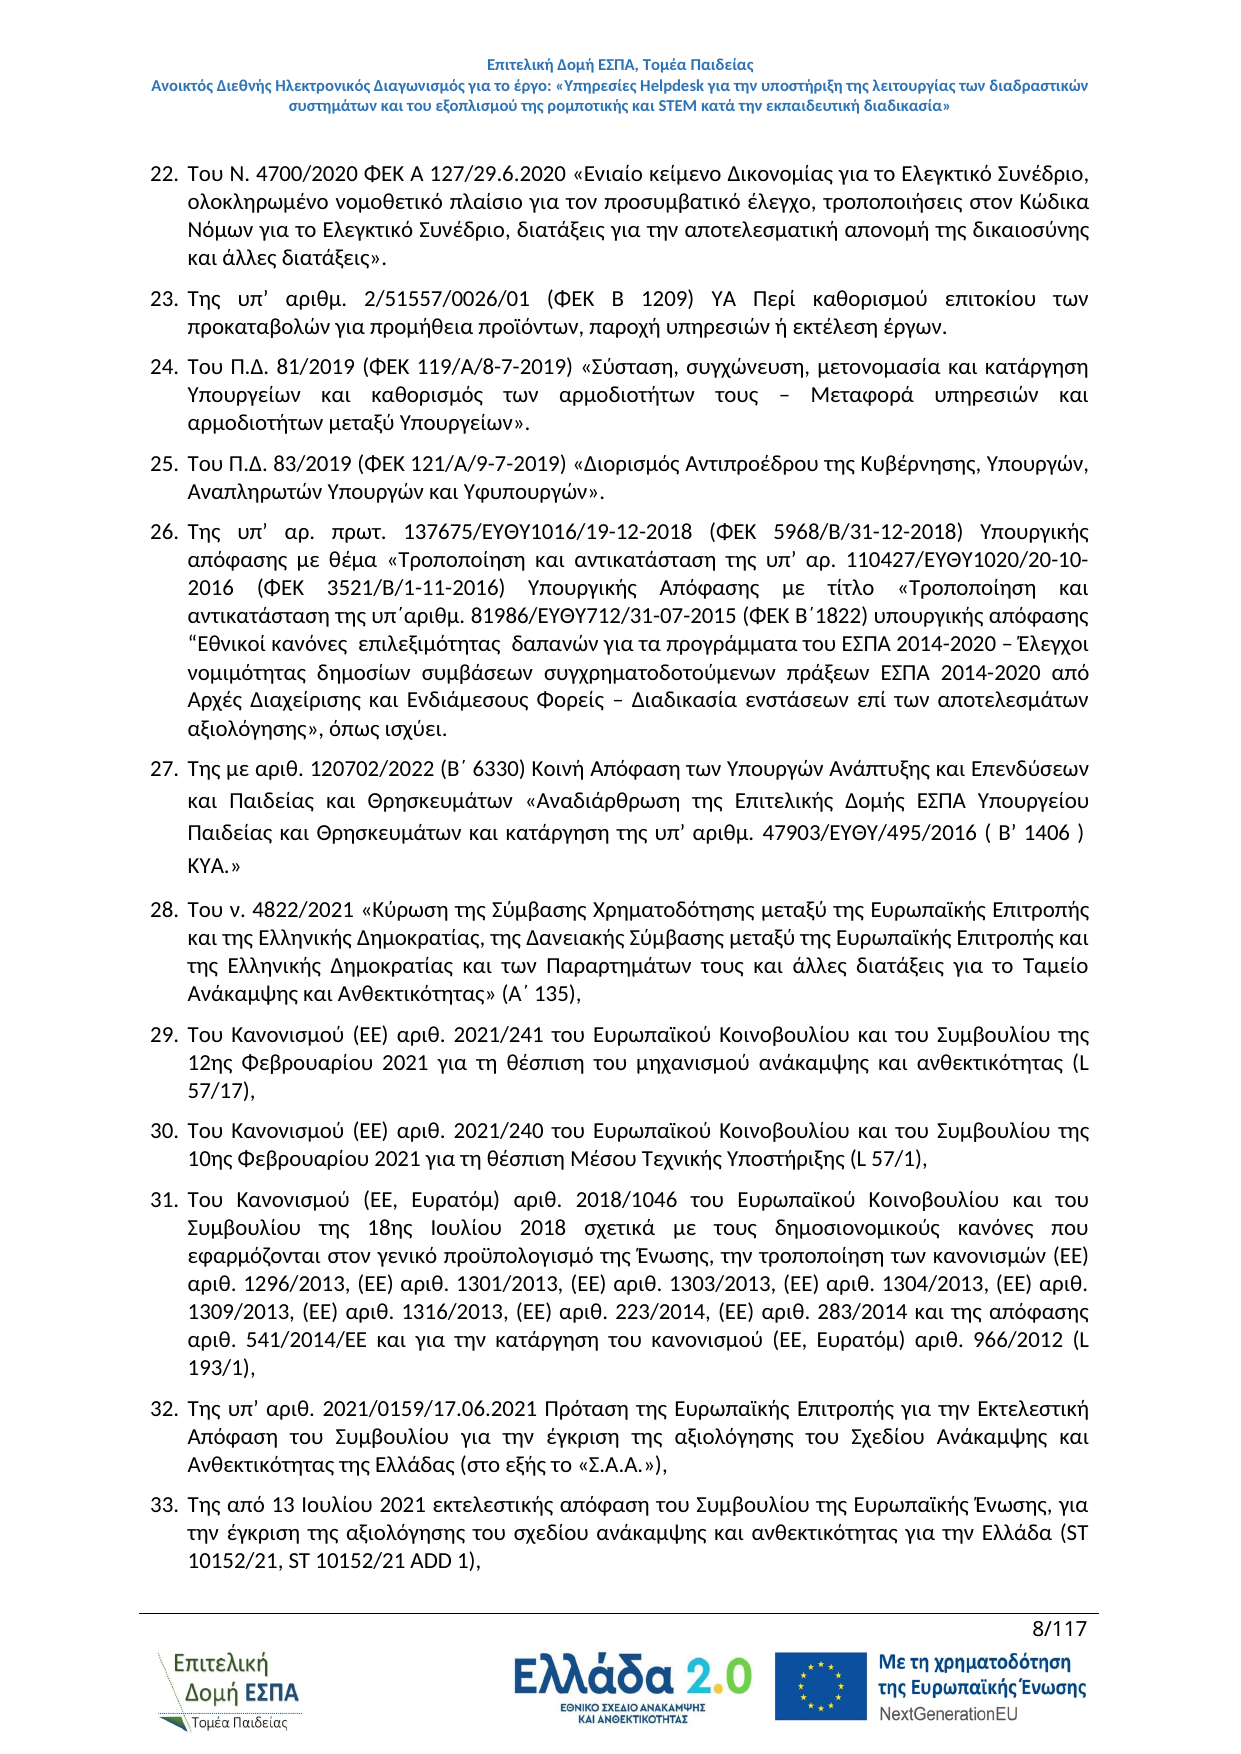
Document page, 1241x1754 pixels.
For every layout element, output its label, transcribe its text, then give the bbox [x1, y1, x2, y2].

list Του Κανονισμού (ΕΕ) αριθ. 2021/241 του Ευρωπαϊκού Κοινοβουλίου και του Συμβουλίου της 12ης Φεβρουαρίου 2021 για τη θέσπιση του μηχανισμού ανάκαμψης και ανθεκτικότητας (L 57/17), [150, 1020, 1090, 1104]
list Tης υπ’ αριθμ. 2/51557/0026/01 (ΦΕΚ Β 1209) ΥΑ Περί καθορισμού επιτοκίου των προκαταβολών για προμήθεια προϊόντων, παροχή υπηρεσιών ή εκτέλεση έργων. [150, 284, 1090, 340]
list Tου N. 4700/2020 ΦΕΚ Α 127/29.6.2020 «Ενιαίο κείμενο Δικονομίας για το Ελεγκτικό Συνέδριο, ολοκληρωμένο νομοθετικό πλαίσιο για τον προσυμβατικό έλεγχο, τροποποιήσεις στον Κώδικα Νόμων για το Ελεγκτικό Συνέδριο, διατάξεις για την αποτελεσματική απονομή της δικαιοσύνης και άλλες διατάξεις». [150, 159, 1090, 271]
list Της από 13 Ιουλίου 2021 εκτελεστικής απόφαση του Συμβουλίου της Ευρωπαϊκής Ένωσης, για την έγκριση της αξιολόγησης του σχεδίου ανάκαμψης και ανθεκτικότητας για την Ελλάδα (ST 10152/21, ST 10152/21 ADD 1), [150, 1490, 1090, 1574]
list Του Κανονισμού (ΕΕ, Ευρατόμ) αριθ. 2018/1046 του Ευρωπαϊκού Κοινοβουλίου και του Συμβουλίου της 18ης Ιουλίου 2018 σχετικά με τους δημοσιονομικούς κανόνες που εφαρμόζονται στον γενικό προϋπολογισμό της Ένωσης, την τροποποίηση των κανονισμών (ΕΕ) αριθ. 1296/2013, (ΕΕ) αριθ. 1301/2013, (ΕΕ) αριθ. 1303/2013, (ΕΕ) αριθ. 1304/2013, (ΕΕ) αριθ. 1309/2013, (ΕΕ) αριθ. 1316/2013, (ΕΕ) αριθ. 223/2014, (ΕΕ) αριθ. 283/2014 και της απόφασης αριθ. 541/2014/ΕΕ και για την κατάργηση του κανονισμού (ΕΕ, Ευρατόμ) αριθ. 966/2012 (L 193/1), [150, 1185, 1090, 1381]
list Του Κανονισμού (ΕΕ) αριθ. 2021/240 του Ευρωπαϊκού Κοινοβουλίου και του Συμβουλίου της 10ης Φεβρουαρίου 2021 για τη θέσπιση Μέσου Τεχνικής Υποστήριξης (L 57/1), [150, 1117, 1090, 1173]
list Της υπ’ αριθ. 2021/0159/17.06.2021 Πρόταση της Ευρωπαϊκής Επιτροπής για την Εκτελεστική Απόφαση του Συμβουλίου για την έγκριση της αξιολόγησης του Σχεδίου Ανάκαμψης και Ανθεκτικότητας της Ελλάδας (στο εξής το «Σ.Α.Α.»), [150, 1394, 1090, 1478]
list Του ν. 4822/2021 «Κύρωση της Σύμβασης Χρηματοδότησης μεταξύ της Ευρωπαϊκής Επιτροπής και της Ελληνικής Δημοκρατίας, της Δανειακής Σύμβασης μεταξύ της Ευρωπαϊκής Επιτροπής και της Ελληνικής Δημοκρατίας και των Παραρτημάτων τους και άλλες διατάξεις για το Ταμείο Ανάκαμψης και Ανθεκτικότητας» (Α΄ 135), [150, 895, 1090, 1007]
list Του Π.Δ. 81/2019 (ΦΕΚ 119/Α/8-7-2019) «Σύσταση, συγχώνευση, μετονομασία και κατάργηση Υπουργείων και καθορισμός των αρμοδιοτήτων τους – Μεταφορά υπηρεσιών και αρμοδιοτήτων μεταξύ Υπουργείων». [150, 352, 1090, 436]
list Του Π.Δ. 83/2019 (ΦΕΚ 121/Α/9-7-2019) «Διορισμός Αντιπροέδρου της Κυβέρνησης, Υπουργών, Αναπληρωτών Υπουργών και Υφυπουργών». [150, 449, 1090, 505]
list Της υπ’ αρ. πρωτ. 137675/ΕΥΘΥ1016/19-12-2018 (ΦΕΚ 5968/Β/31-12-2018) Υπουργικής απόφασης με θέμα «Τροποποίηση και αντικατάσταση της υπ’ αρ. 110427/ΕΥΘΥ1020/20-10-2016 (ΦΕΚ 3521/Β/1-11-2016) Υπουργικής Απόφασης με τίτλο «Τροποποίηση και αντικατάσταση της υπ΄αριθμ. 81986/ΕΥΘΥ712/31-07-2015 (ΦΕΚ Β΄1822) υπουργικής απόφασης “Εθνικοί κανόνες επιλεξιμότητας δαπανών για τα προγράμματα του ΕΣΠΑ 2014-2020 – Έλεγχοι νομιμότητας δημοσίων συμβάσεων συγχρηματοδοτούμενων πράξεων ΕΣΠΑ 2014-2020 από Αρχές Διαχείρισης και Ενδιάμεσους Φορείς – Διαδικασία ενστάσεων επί των αποτελεσμάτων αξιολόγησης», όπως ισχύει. [150, 517, 1090, 742]
picture [151, 1644, 1089, 1734]
list Της με αριθ. 120702/2022 (Β΄ 6330) Κοινή Απόφαση των Υπουργών Ανάπτυξης και Επενδύσεων και Παιδείας και Θρησκευμάτων «Αναδιάρθρωση της Επιτελικής Δομής ΕΣΠΑ Υπουργείου Παιδείας και Θρησκευμάτων και κατάργηση της υπ’ αριθμ. 47903/ΕΥΘΥ/495/2016 ( Β’ 1406 ) ΚΥΑ.» [150, 754, 1090, 879]
